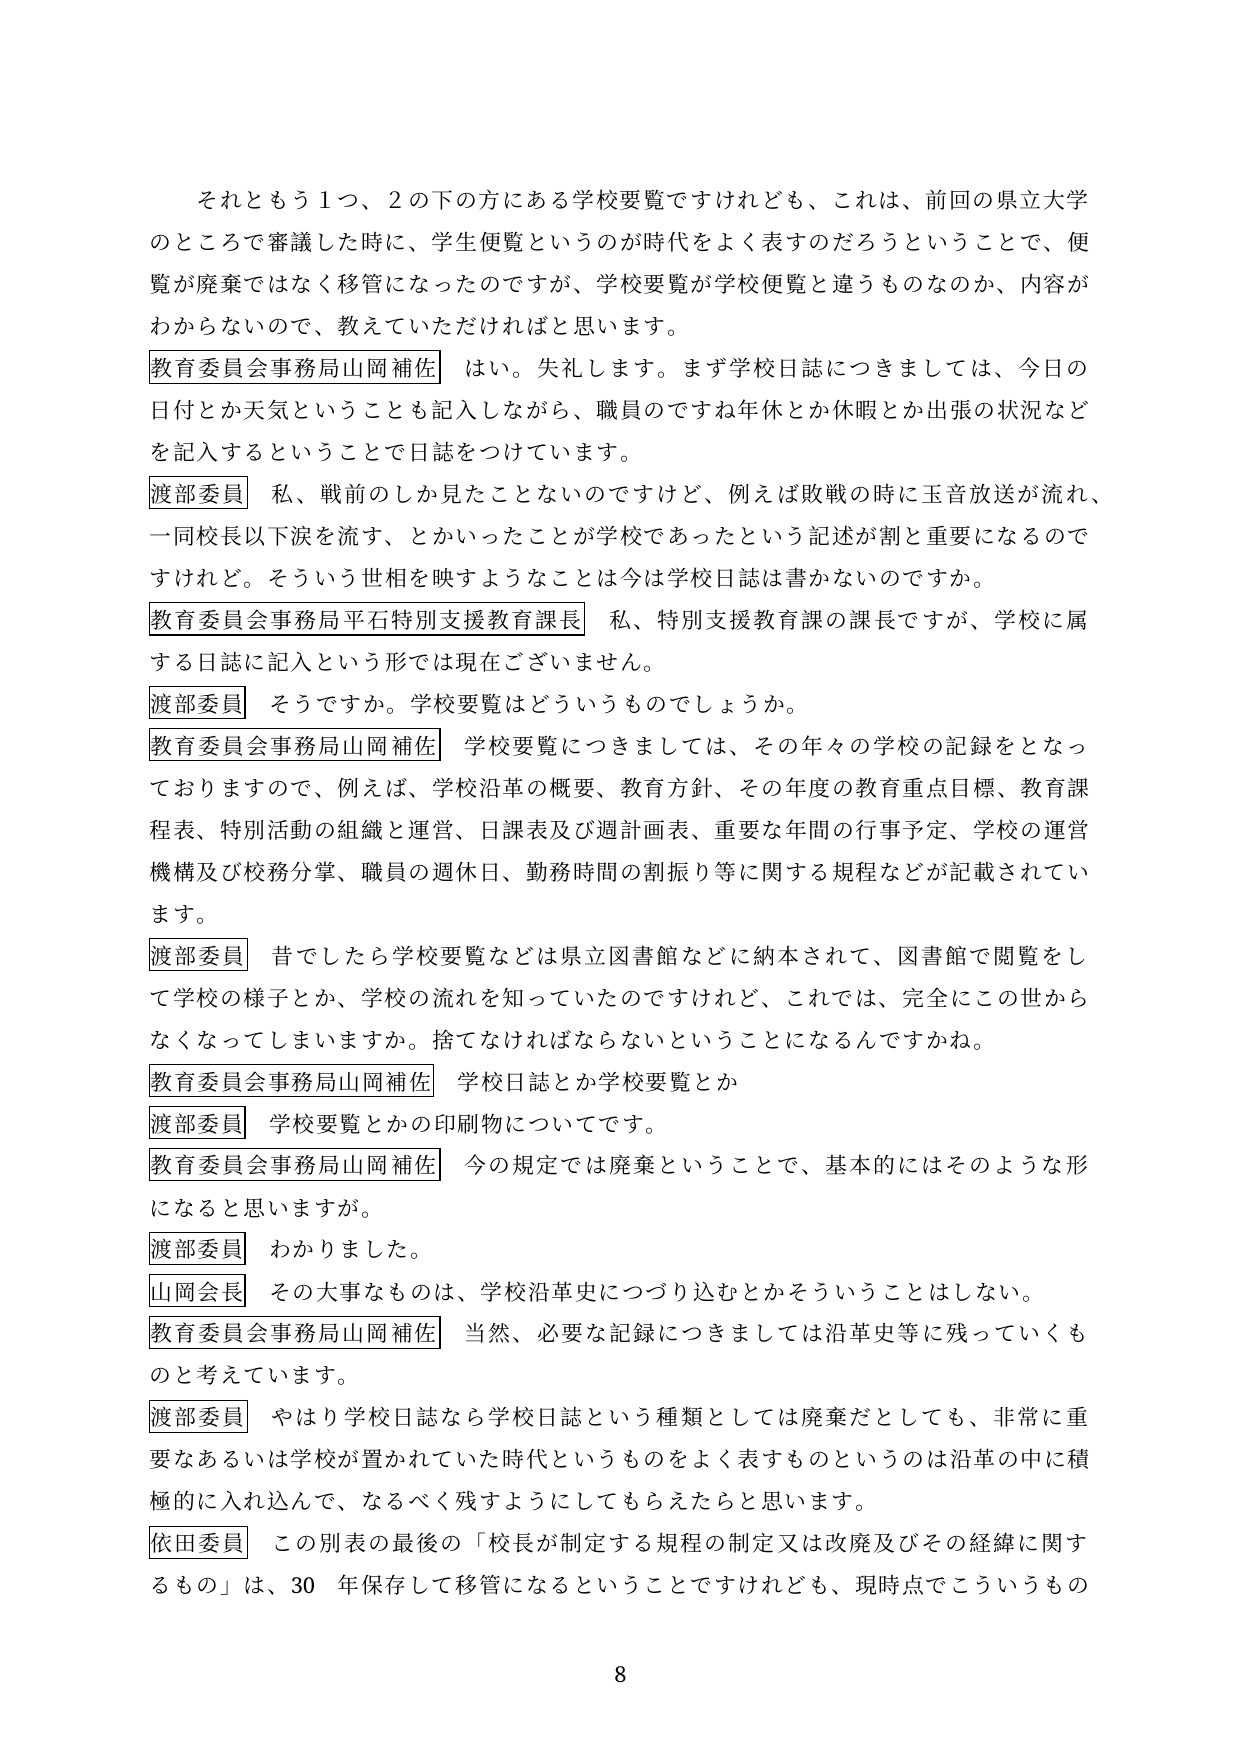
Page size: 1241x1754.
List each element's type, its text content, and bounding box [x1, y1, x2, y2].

text 渡部委員 私、戦前のしか見たことないのですけど、例えば敗戦の時に玉音放送が流れ、一同校長以下涙を流す、とかいったことが学校であったという記述が割と重要になるのですけれど。そういう世相を映すようなことは今は学校日誌は書かないのですか。 [149, 472, 1091, 598]
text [149, 1521, 1091, 1605]
text 教育委員会事務局山岡補佐 当然、必要な記録につきましては沿革史等に残っていくものと考えています。 [149, 1311, 1091, 1395]
text 教育委員会事務局山岡補佐 学校要覧につきましては、その年々の学校の記録をとなっておりますので、例えば、学校沿革の概要、教育方針、その年度の教育重点目標、教育課程表、特別活動の組織と運営、日課表及び週計画表、重要な年間の行事予定、学校の運営機構及び校務分掌、職員の週休日、勤務時間の割振り等に関する規程などが記載されています。 [149, 724, 1091, 934]
text 教育委員会事務局山岡補佐 学校日誌とか学校要覧とか [149, 1059, 1091, 1102]
text 渡部委員 そうですか。学校要覧はどういうものでしょうか。 [149, 682, 1091, 724]
text 教育委員会事務局山岡補佐 はい。失礼します。まず学校日誌につきましては、今日の日付とか天気ということも記入しながら、職員のですね年休とか休暇とか出張の状況などを記入するということで日誌をつけています。 [149, 346, 1091, 472]
text 教育委員会事務局山岡補佐 今の規定では廃棄ということで、基本的にはそのような形になると思いますが。 [149, 1143, 1091, 1227]
text 渡部委員 学校要覧とかの印刷物についてです。 [149, 1102, 1091, 1143]
text 山岡会長 その大事なものは、学校沿革史につづり込むとかそういうことはしない。 [149, 1269, 1091, 1311]
text 教育委員会事務局平石特別支援教育課長 私、特別支援教育課の課長ですが、学校に属する日誌に記入という形では現在ございません。 [149, 598, 1091, 682]
text 渡部委員 わかりました。 [149, 1227, 1091, 1269]
text 渡部委員 やはり学校日誌なら学校日誌という種類としては廃棄だとしても、非常に重要なあるいは学校が置かれていた時代というものをよく表すものというのは沿革の中に積極的に入れ込んで、なるべく残すようにしてもらえたらと思います。 [149, 1395, 1091, 1521]
text それともう１つ、２の下の方にある学校要覧ですけれども、これは、前回の県立大学のところで審議した時に、学生便覧というのが時代をよく表すのだろうということで、便覧が廃棄ではなく移管になったのですが、学校要覧が学校便覧と違うものなのか、内容がわからないので、教えていただければと思います。 [149, 178, 1091, 346]
text 渡部委員 昔でしたら学校要覧などは県立図書館などに納本されて、図書館で閲覧をして学校の様子とか、学校の流れを知っていたのですけれど、これでは、完全にこの世からなくなってしまいますか。捨てなければならないということになるんですかね。 [149, 934, 1091, 1059]
